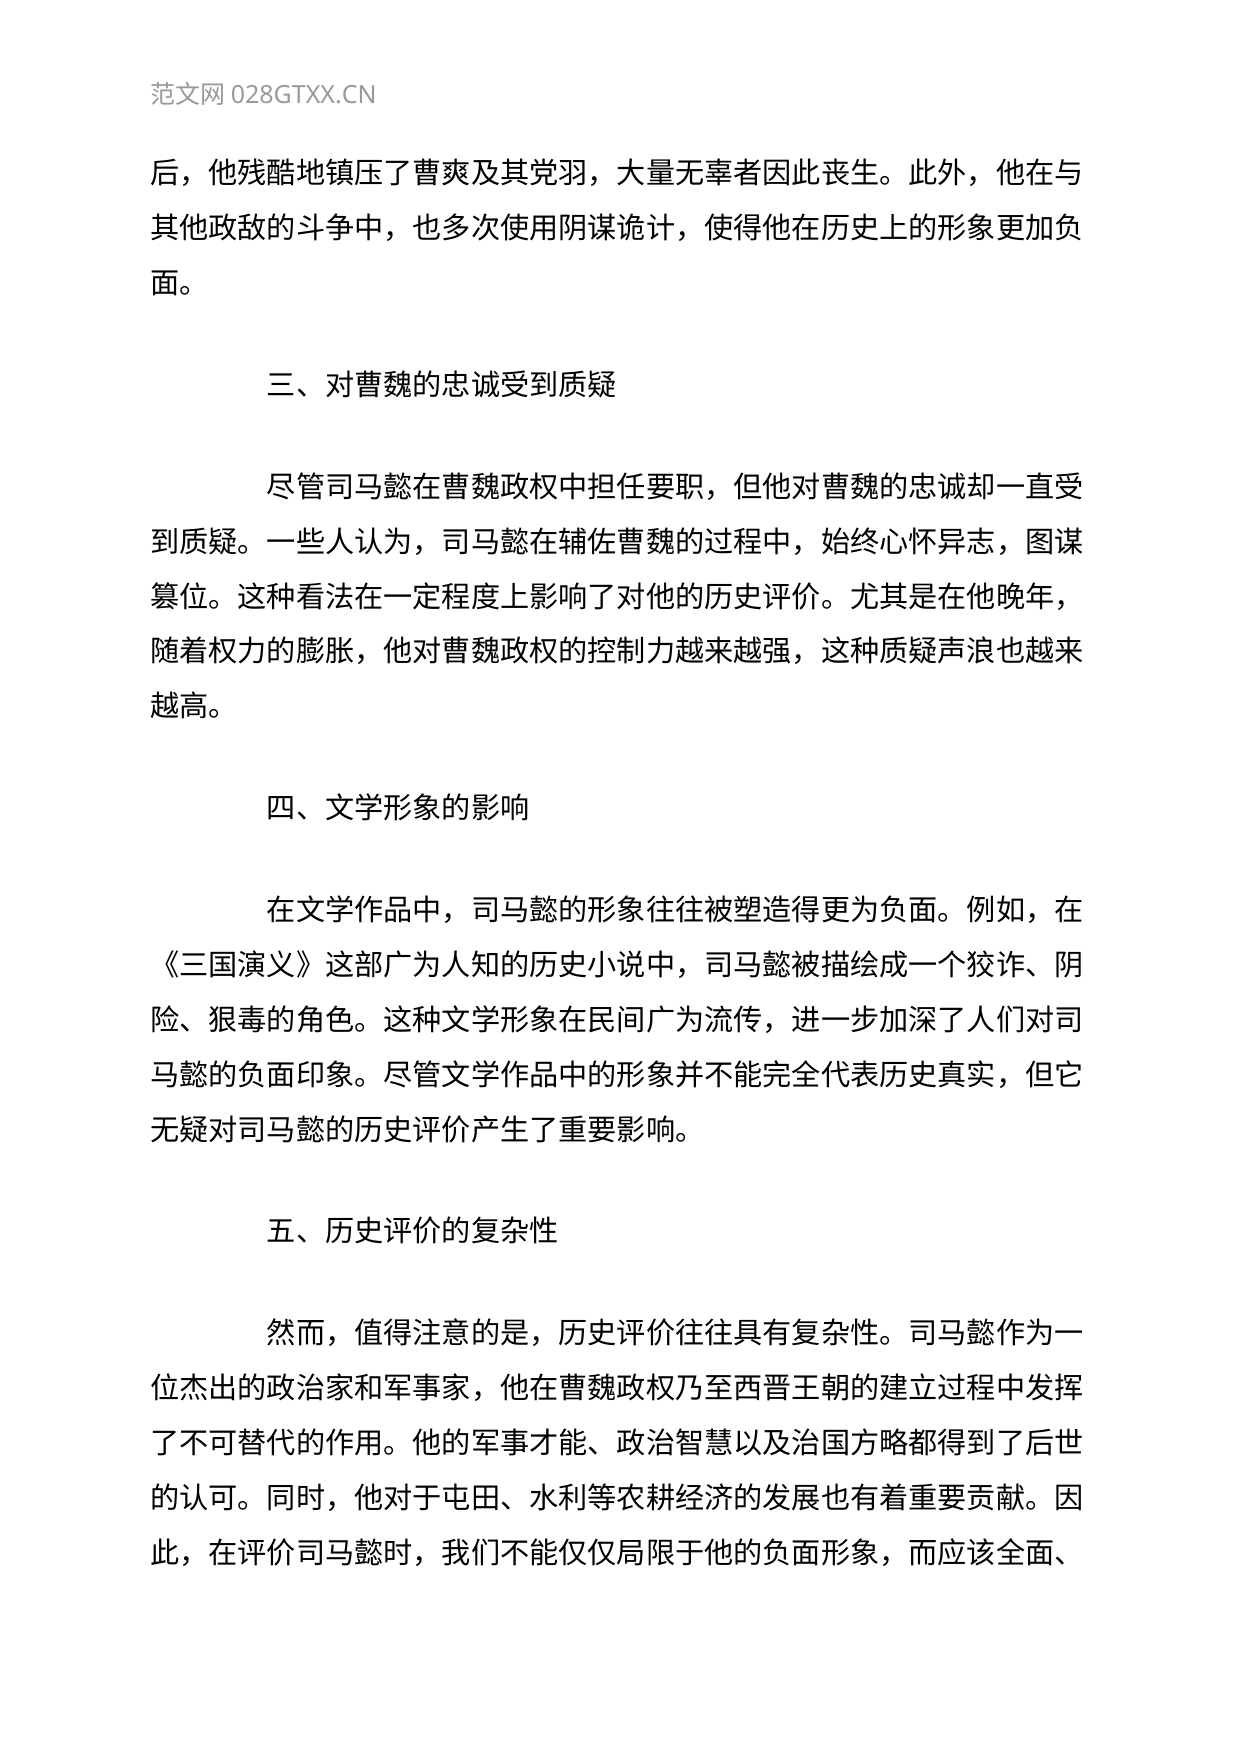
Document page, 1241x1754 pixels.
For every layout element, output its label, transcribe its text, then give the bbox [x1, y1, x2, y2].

text 三、对曹魏的忠诚受到质疑 [150, 362, 1090, 404]
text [150, 150, 1090, 302]
text 在文学作品中，司马懿的形象往往被塑造得更为负面。例如，在《三国演义》这部广为人知的历史小说中，司马懿被描绘成一个狡诈、阴险、狠毒的角色。这种文学形象在民间广为流传，进一步加深了人们对司马懿的负面印象。尽管文学作品中的形象并不能完全代表历史真实，但它无疑对司马懿的历史评价产生了重要影响。 [150, 886, 1090, 1148]
text 尽管司马懿在曹魏政权中担任要职，但他对曹魏的忠诚却一直受到质疑。一些人认为，司马懿在辅佐曹魏的过程中，始终心怀异志，图谋篡位。这种看法在一定程度上影响了对他的历史评价。尤其是在他晚年，随着权力的膨胀，他对曹魏政权的控制力越来越强，这种质疑声浪也越来越高。 [150, 463, 1090, 725]
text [150, 1309, 1090, 1571]
text 五、历史评价的复杂性 [150, 1208, 1090, 1250]
text 四、文学形象的影响 [150, 785, 1090, 827]
